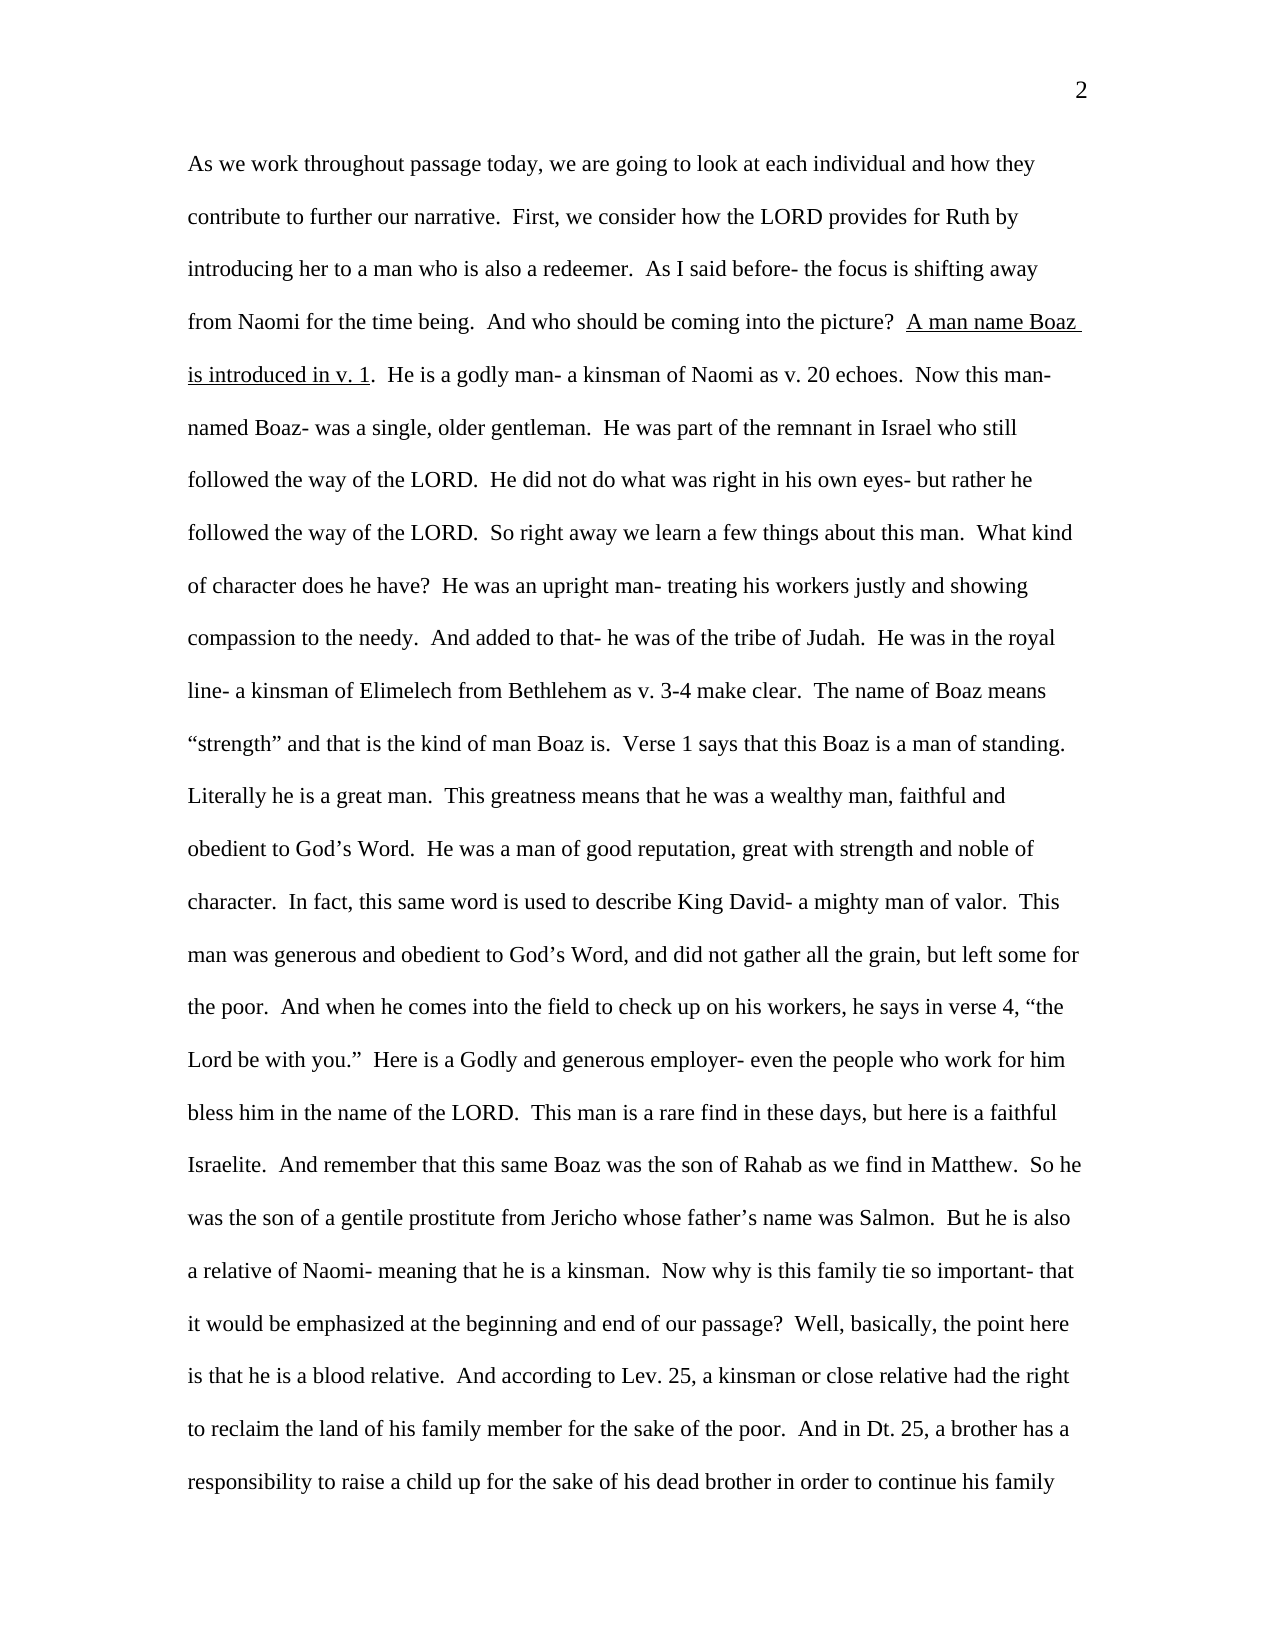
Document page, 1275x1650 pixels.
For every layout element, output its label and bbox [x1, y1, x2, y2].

text [187, 150, 1087, 1494]
